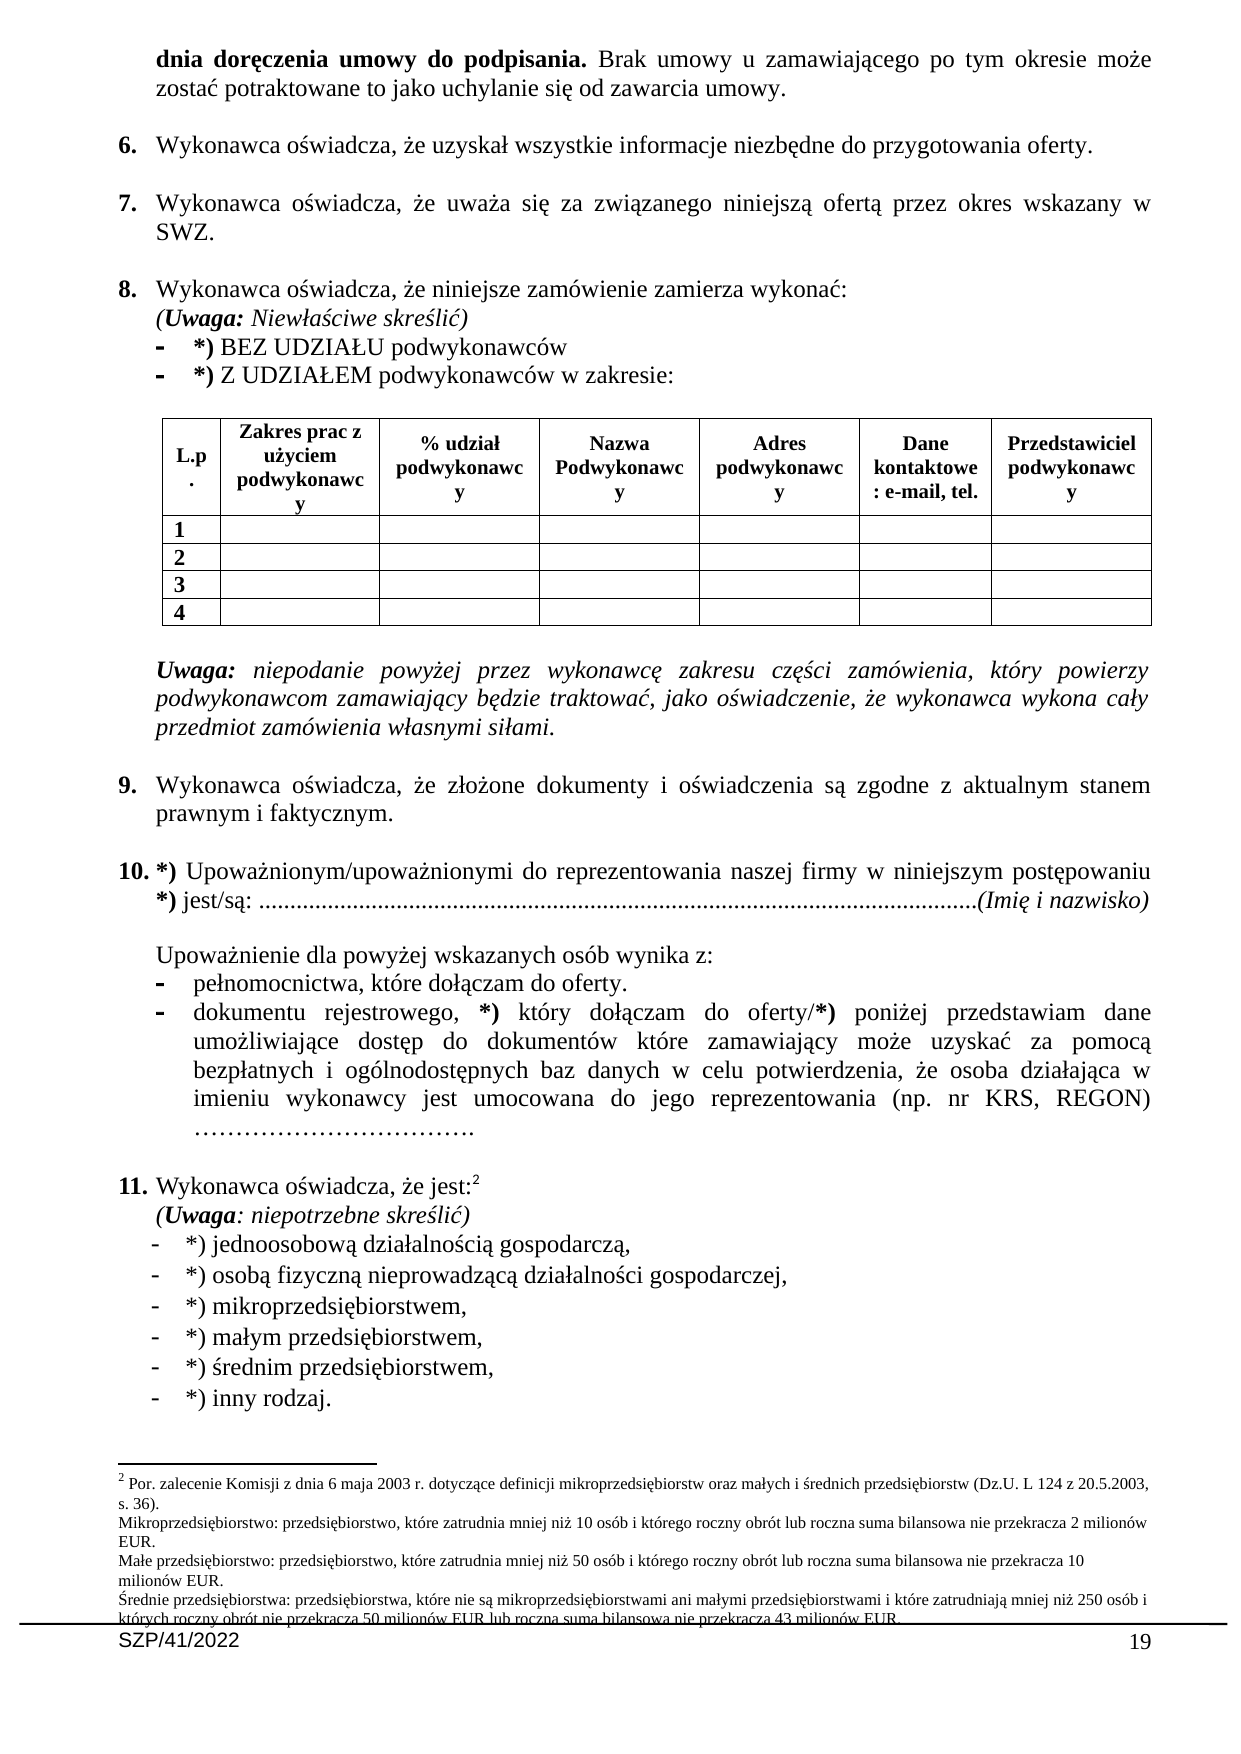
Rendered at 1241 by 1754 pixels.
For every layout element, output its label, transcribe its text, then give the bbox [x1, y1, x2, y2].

list Wykonawca oświadcza, że uzyskał wszystkie informacje niezbędne do przygotowania oferty. [118, 131, 1152, 159]
list *) inny rodzaj. [148, 1383, 1152, 1414]
table_cell [540, 516, 699, 543]
list *) średnim przedsiębiorstwem, [148, 1352, 1152, 1383]
table_cell [540, 599, 699, 625]
table_cell [380, 571, 539, 597]
table_cell [860, 516, 991, 543]
table_cell [992, 571, 1151, 597]
list *) mikroprzedsiębiorstwem, [148, 1291, 1152, 1322]
table_cell [700, 544, 859, 570]
list *) jednoosobową działalnością gospodarczą, [148, 1229, 1152, 1260]
table_cell [540, 571, 699, 597]
text (Uwaga: niepotrzebne skreślić) [156, 1200, 1152, 1229]
table_cell [860, 599, 991, 625]
list *) BEZ UDZIAŁU podwykonawców [156, 332, 1152, 361]
table_header Dane kontaktowe: e-mail, tel. [860, 419, 991, 515]
table_cell 1 [163, 516, 220, 543]
table_cell [221, 544, 379, 570]
text Uwaga: niepodanie powyżej przez wykonawcę zakresu części zamówienia, który powierzy podwykonawcom zamawiający będzie traktować, jako oświadczenie, że wykonawca wykona cały przedmiot zamówienia własnymi siłami. [156, 655, 1152, 741]
table_header Nazwa Podwykonawcy [540, 419, 699, 515]
table_header Przedstawiciel podwykonawcy [992, 419, 1151, 515]
list *) Z UDZIAŁEM podwykonawców w zakresie: [156, 361, 1152, 389]
table_cell [860, 571, 991, 597]
table_cell [700, 599, 859, 625]
table_cell [860, 544, 991, 570]
table_cell [540, 544, 699, 570]
table_cell 2 [163, 544, 220, 570]
table_cell [380, 599, 539, 625]
table_header Adres podwykonawcy [700, 419, 859, 515]
text (Uwaga: Niewłaściwe skreślić) [156, 303, 1152, 332]
list Wykonawca oświadcza, że jest: [118, 1170, 1152, 1200]
table_cell [992, 544, 1151, 570]
list Wykonawca oświadcza, że złożone dokumenty i oświadczenia są zgodne z aktualnym stanem prawnym i faktycznym. [118, 770, 1152, 827]
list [118, 44, 1152, 102]
list *) Upoważnionym/upoważnionymi do reprezentowania naszej firmy w niniejszym postępowaniu *) jest/są: ...................................................................................................................(Imię i nazwisko) [118, 856, 1152, 913]
table_cell 3 [163, 571, 220, 597]
table_cell [992, 516, 1151, 543]
table_header % udział podwykonawcy [380, 419, 539, 515]
table_cell [380, 544, 539, 570]
list *) osobą fizyczną nieprowadzącą działalności gospodarczej, [148, 1260, 1152, 1291]
table_cell [380, 516, 539, 543]
table_cell 4 [163, 599, 220, 625]
table_cell [700, 516, 859, 543]
table_cell [221, 599, 379, 625]
list Wykonawca oświadcza, że niniejsze zamówienie zamierza wykonać: [118, 274, 1152, 303]
table_cell [992, 599, 1151, 625]
list *) małym przedsiębiorstwem, [148, 1322, 1152, 1352]
table_header L.p. [163, 419, 220, 515]
table_header Zakres prac z użyciem podwykonawcy [221, 419, 379, 515]
text Upoważnienie dla powyżej wskazanych osób wynika z: [156, 940, 1152, 968]
list dokumentu rejestrowego, *) który dołączam do oferty/*) poniżej przedstawiam dane umożliwiające dostęp do dokumentów które zamawiający może uzyskać za pomocą bezpłatnych i ogólnodostępnych baz danych w celu potwierdzenia, że osoba działająca w imieniu wykonawcy jest umocowana do jego reprezentowania (np. nr KRS, REGON) ……………………………. [156, 997, 1152, 1141]
table_cell [700, 571, 859, 597]
list pełnomocnictwa, które dołączam do oferty. [156, 968, 1152, 997]
table_cell [221, 516, 379, 543]
list Wykonawca oświadcza, że uważa się za związanego niniejszą ofertą przez okres wskazany w SWZ. [118, 188, 1152, 246]
table_cell [221, 571, 379, 597]
